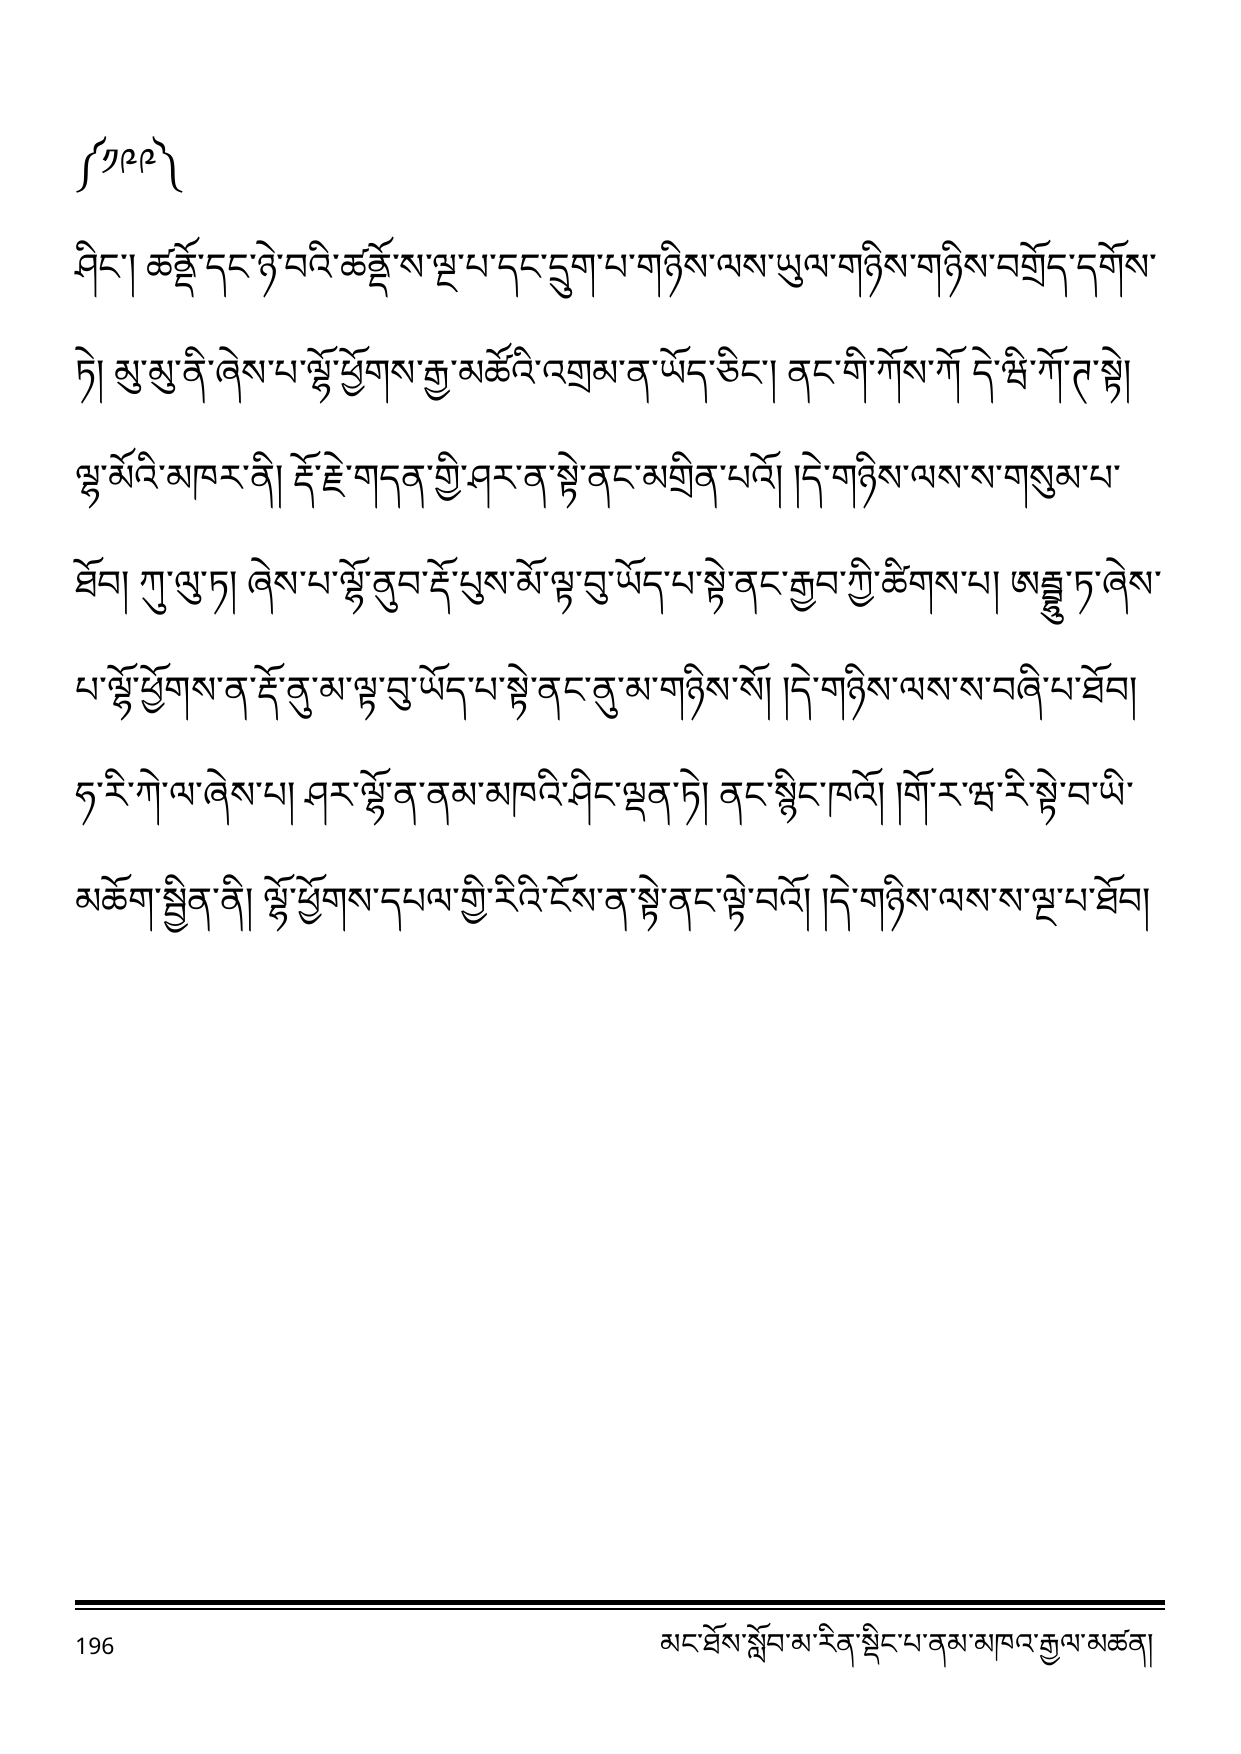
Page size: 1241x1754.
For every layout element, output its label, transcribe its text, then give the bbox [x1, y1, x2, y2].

text ཤིང་། ཚནྡོ་དང་ཉེ་བའི་ཚནྡོ་ས་ལྔ་པ་དང་དྲུག་པ་གཉིས་ལས་ཡུལ་གཉིས་གཉིས་བགྲོད་དགོས་ཏེ། མུ་མུ་ནི་ཞེས་པ་ལྷོ་ཕྱོགས་རྒྱ་མཚོའི་འགྲམ་ན་ཡོད་ཅིང་། ནང་གི་ཀོས་ཀོ དེ་ཝི་ཀོ་ཊ་སྟེ། ལྷ་མོའི་མཁར་ནི། རྡོ་རྗེ་གདན་གྱི་ཤར་ན་སྟེ་ནང་མགྲིན་པའོ། །དེ་གཉིས་ལས་ས་གསུམ་པ་ཐོབ། ཀུ་ལུ་ཏ། ཞེས་པ་ལྷོ་ནུབ་རྡོ་པུས་མོ་ལྟ་བུ་ཡོད་པ་སྟེ་ནང་རྒྱབ་ཀྱི་ཚིགས་པ། ཨརྦྷུ་ཏ་ཞེས་པ་ལྷོ་ཕྱོགས་ན་རྡོ་ནུ་མ་ལྟ་བུ་ཡོད་པ་སྟེ་ནང་ནུ་མ་གཉིས་སོ། །དེ་གཉིས་ལས་ས་བཞི་པ་ཐོབ། ཧ་རི་ཀེ་ལ་ཞེས་པ། ཤར་ལྷོ་ན་ནམ་མཁའི་ཤིང་ལྡན་ཏེ། ནང་སྙིང་ཁའོ། །གོ་ར་ཝ་རི་སྟེ་བ་ཡི་མཆོག་སྦྱིན་ནི། ལྷོ་ཕྱོགས་དཔལ་གྱི་རིའི་ངོས་ན་སྟེ་ནང་ལྟེ་བའོ། །དེ་གཉིས་ལས་ས་ལྔ་པ་ཐོབ། [75, 226, 1165, 965]
text ༼༡༩༩༽ [75, 120, 1165, 226]
